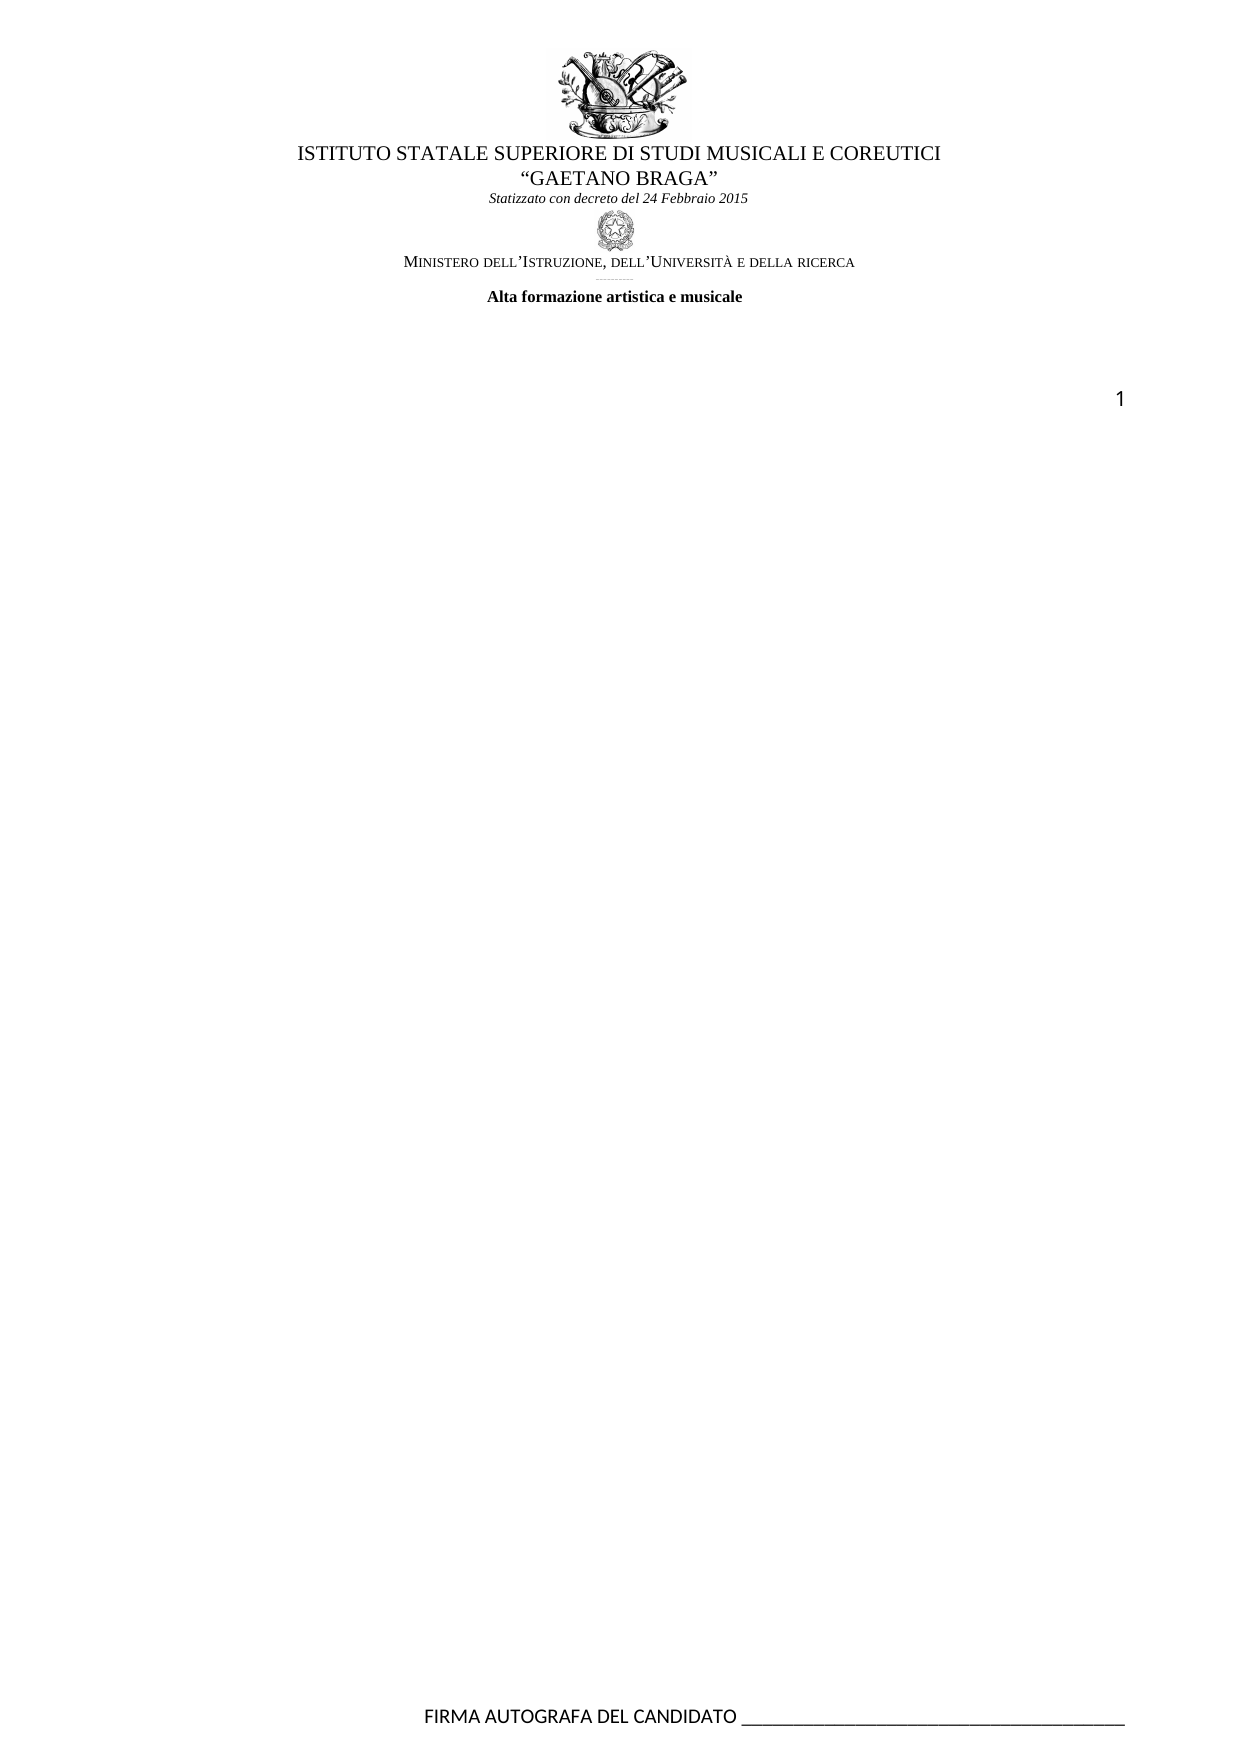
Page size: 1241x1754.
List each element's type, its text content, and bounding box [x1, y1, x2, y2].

picture [593, 206, 636, 253]
picture [546, 48, 693, 142]
